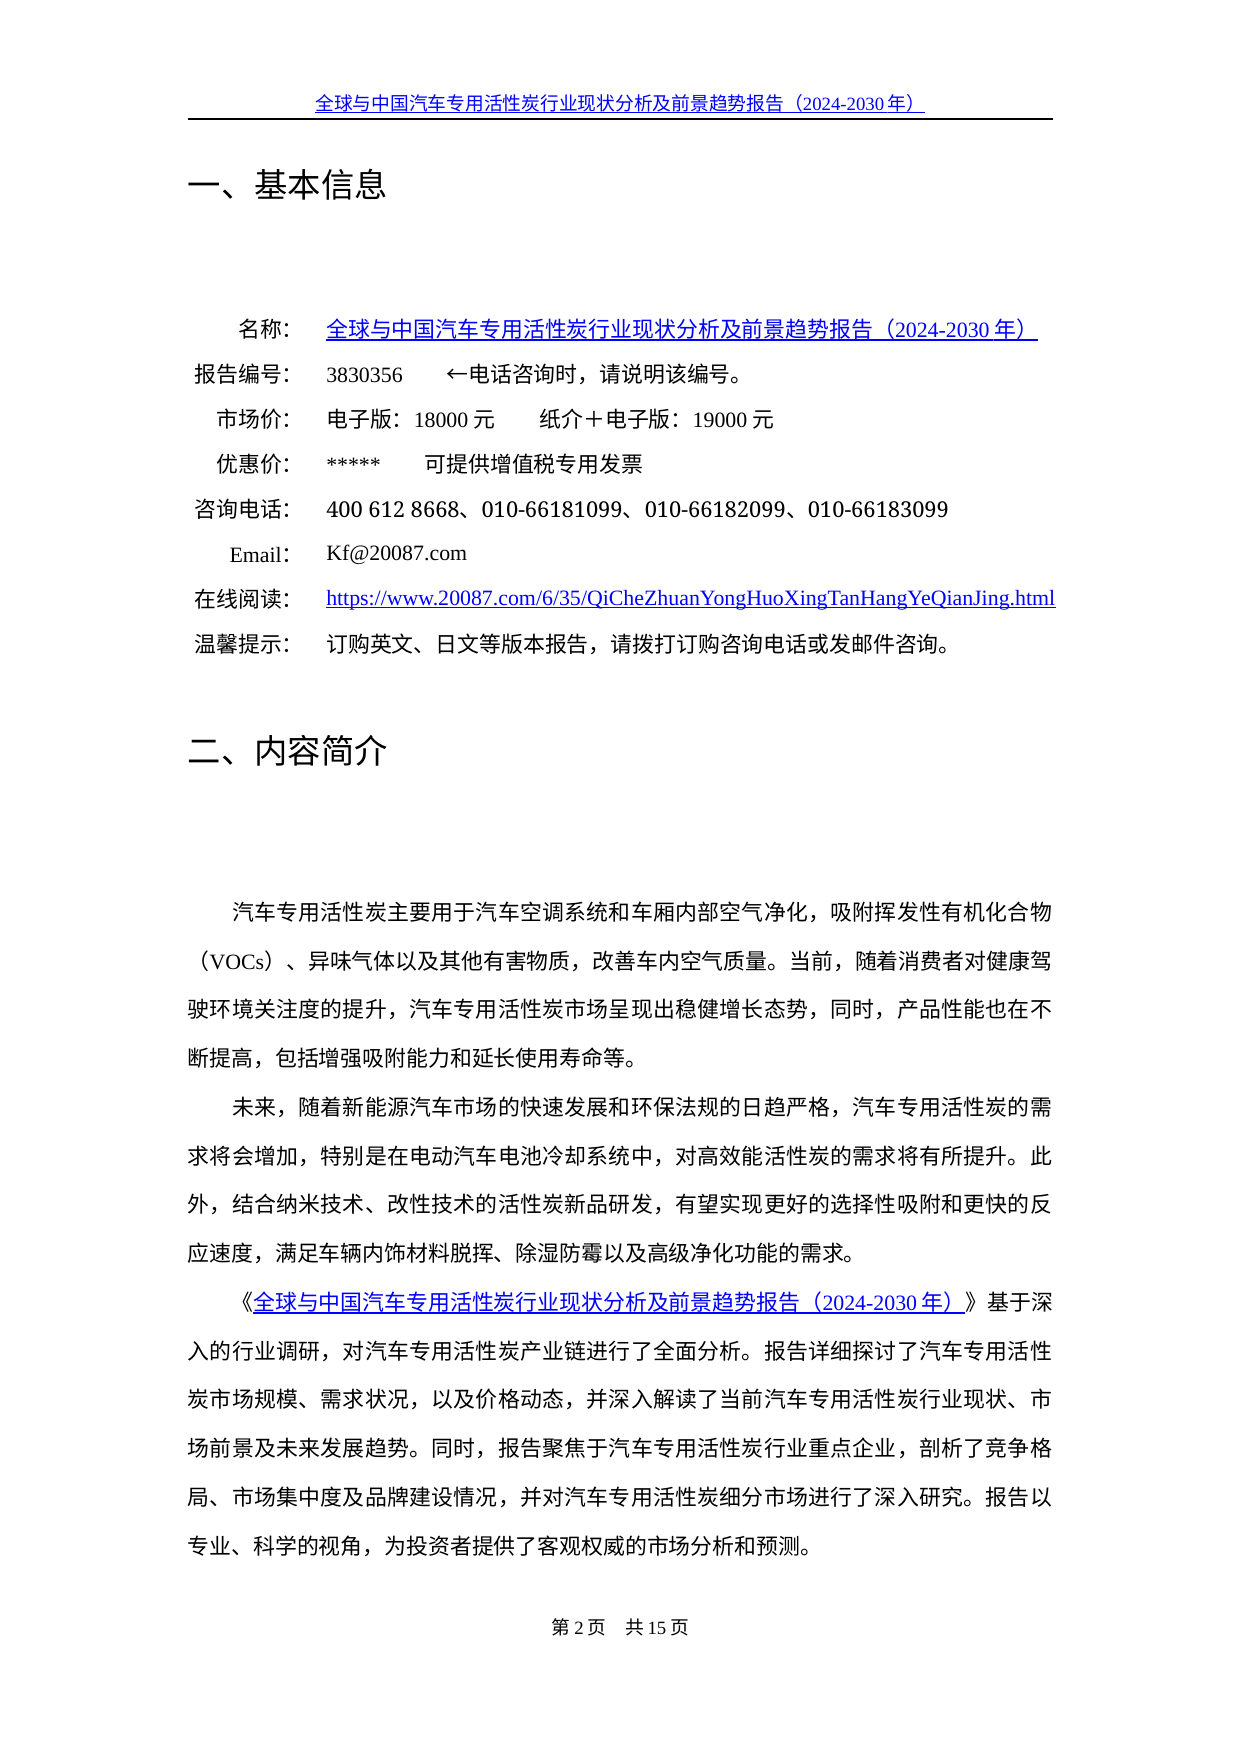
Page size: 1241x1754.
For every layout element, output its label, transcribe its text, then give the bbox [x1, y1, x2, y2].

table_cell 报告编号： [167, 357, 315, 402]
table_cell 市场价： [167, 402, 315, 447]
title 二、内容简介 [187, 717, 1053, 782]
table_cell 400 612 8668、010-66181099、010-66182099、010-66183099 [315, 492, 1073, 537]
table_cell 优惠价： [167, 447, 315, 492]
table_cell 订购英文、日文等版本报告，请拨打订购咨询电话或发邮件咨询。 [315, 627, 1073, 672]
table_cell Kf@20087.com [315, 537, 1073, 582]
title 一、基本信息 [187, 150, 1053, 215]
table_cell 温馨提示： [167, 627, 315, 672]
table_header 名称： [167, 312, 315, 357]
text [187, 894, 1053, 1561]
table_cell ***** 可提供增值税专用发票 [315, 447, 1073, 492]
table_cell 电子版：18000 元 纸介＋电子版：19000 元 [315, 402, 1073, 447]
table_header 全球与中国汽车专用活性炭行业现状分析及前景趋势报告（2024-2030年） [315, 312, 1073, 357]
table_cell 咨询电话： [167, 492, 315, 537]
table_cell Email： [167, 537, 315, 582]
table_cell 3830356 ←电话咨询时，请说明该编号。 [315, 357, 1073, 402]
table_cell 在线阅读： [167, 582, 315, 627]
table_cell [315, 582, 1073, 627]
